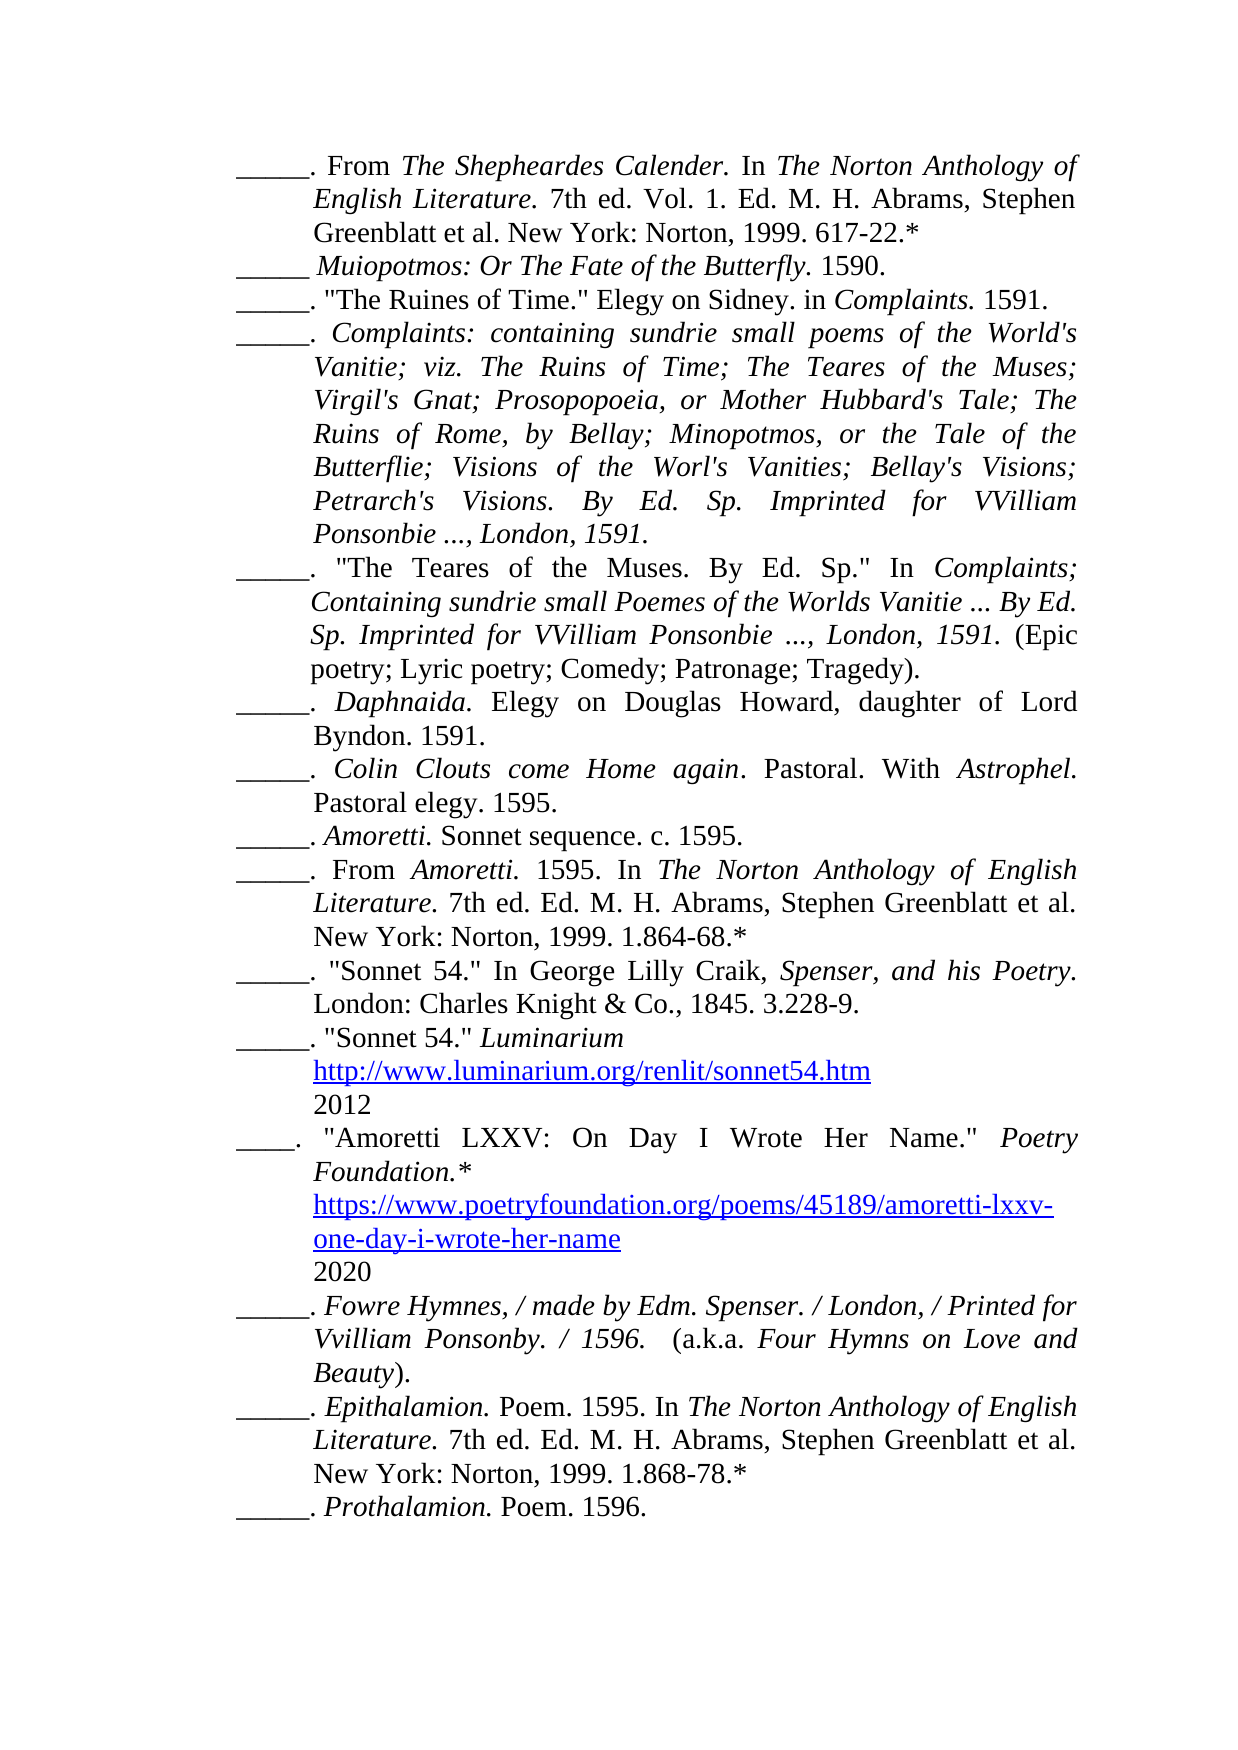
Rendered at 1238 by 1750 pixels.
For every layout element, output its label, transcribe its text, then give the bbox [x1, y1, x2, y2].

text _____. From Amoretti. 1595. In The Norton Anthology of English Literature. 7th ed. Ed. M. H. Abrams, Stephen Greenblatt et al. New York: Norton, 1999. 1.864-68.* [236, 852, 1078, 953]
text _____. "Sonnet 54." Luminarium [236, 1020, 1078, 1053]
text 2012 [236, 1087, 1078, 1120]
text _____. Prothalamion. Poem. 1596. [236, 1489, 1078, 1523]
text _____. Fowre Hymnes, / made by Edm. Spenser. / London, / Printed for Vvilliam Ponsonby. / 1596. (a.k.a. Four Hymns on Love and Beauty). [236, 1288, 1078, 1389]
text _____. "The Teares of the Muses. By Ed. Sp." In Complaints; Containing sundrie small Poemes of the Worlds Vanitie ... By Ed. Sp. Imprinted for VVilliam Ponsonbie ..., London, 1591. (Epic poetry; Lyric poetry; Comedy; Patronage; Tragedy). [236, 550, 1078, 684]
text _____. "Sonnet 54." In George Lilly Craik, Spenser, and his Poetry. London: Charles Knight & Co., 1845. 3.228-9. [236, 953, 1078, 1020]
text http://www.luminarium.org/renlit/sonnet54.htm [236, 1053, 1078, 1087]
text _____. Daphnaida. Elegy on Douglas Howard, daughter of Lord Byndon. 1591. [236, 684, 1078, 751]
text _____. Amoretti. Sonnet sequence. c. 1595. [236, 818, 1078, 852]
text https://www.poetryfoundation.org/poems/45189/amoretti-lxxv-one-day-i-wrote-her-name [236, 1187, 1078, 1254]
text _____. "The Ruines of Time." Elegy on Sidney. in Complaints. 1591. [236, 282, 1078, 315]
text _____. Complaints: containing sundrie small poems of the World's Vanitie; viz. The Ruins of Time; The Teares of the Muses; Virgil's Gnat; Prosopopoeia, or Mother Hubbard's Tale; The Ruins of Rome, by Bellay; Minopotmos, or the Tale of the Butterflie; Visions of the Worl's Vanities; Bellay's Visions; Petrarch's Visions. By Ed. Sp. Imprinted for VVilliam Ponsonbie ..., London, 1591. [236, 315, 1078, 550]
text _____. Epithalamion. Poem. 1595. In The Norton Anthology of English Literature. 7th ed. Ed. M. H. Abrams, Stephen Greenblatt et al. New York: Norton, 1999. 1.868-78.* [236, 1389, 1078, 1489]
text _____. From The Shepheardes Calender. In The Norton Anthology of English Literature. 7th ed. Vol. 1. Ed. M. H. Abrams, Stephen Greenblatt et al. New York: Norton, 1999. 617-22.* [236, 148, 1077, 248]
text _____. Colin Clouts come Home again. Pastoral. With Astrophel. Pastoral elegy. 1595. [236, 751, 1078, 818]
text 2020 [236, 1254, 1078, 1288]
text ____. "Amoretti LXXV: On Day I Wrote Her Name." Poetry Foundation.* [236, 1120, 1078, 1187]
text _____ Muiopotmos: Or The Fate of the Butterfly. 1590. [236, 248, 1078, 282]
